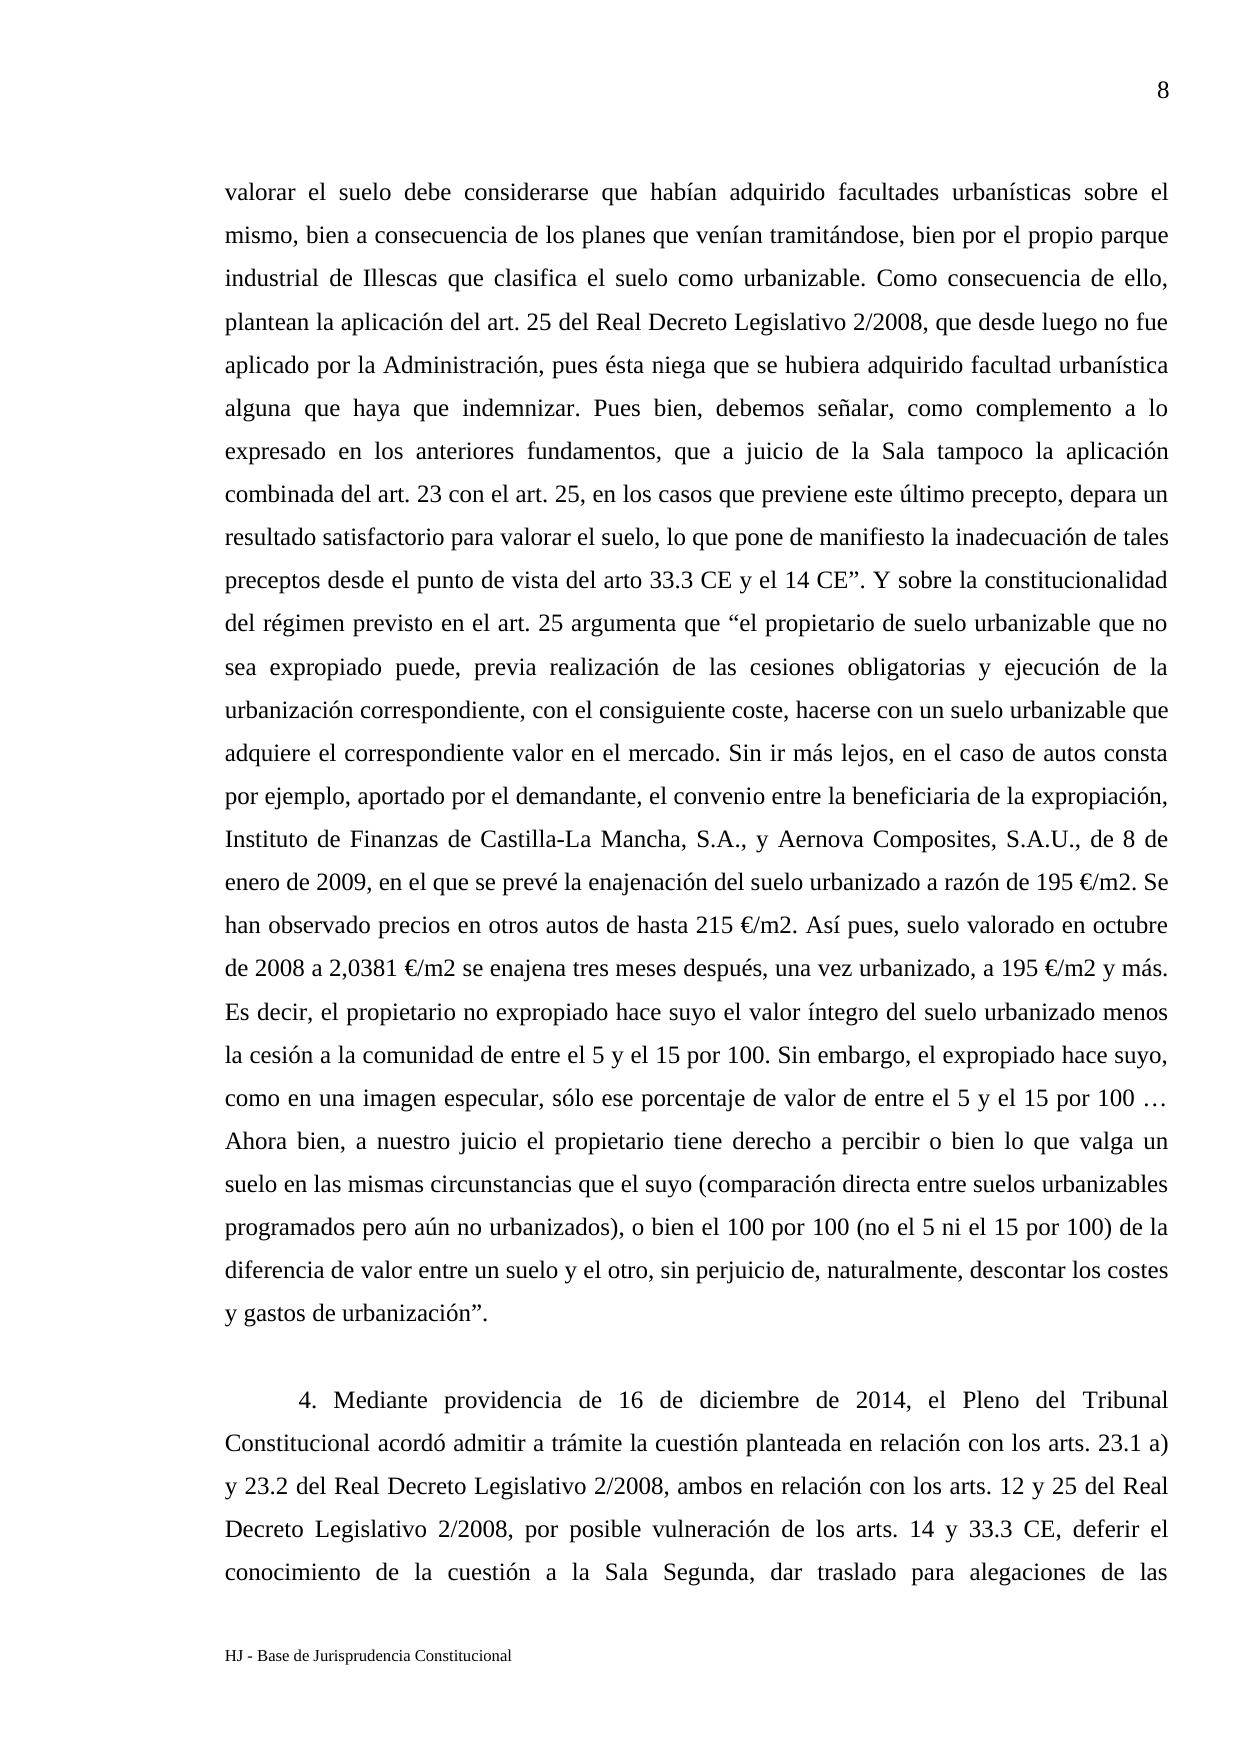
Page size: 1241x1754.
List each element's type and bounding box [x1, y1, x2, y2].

text [224, 1385, 1169, 1586]
text [224, 177, 1169, 1327]
